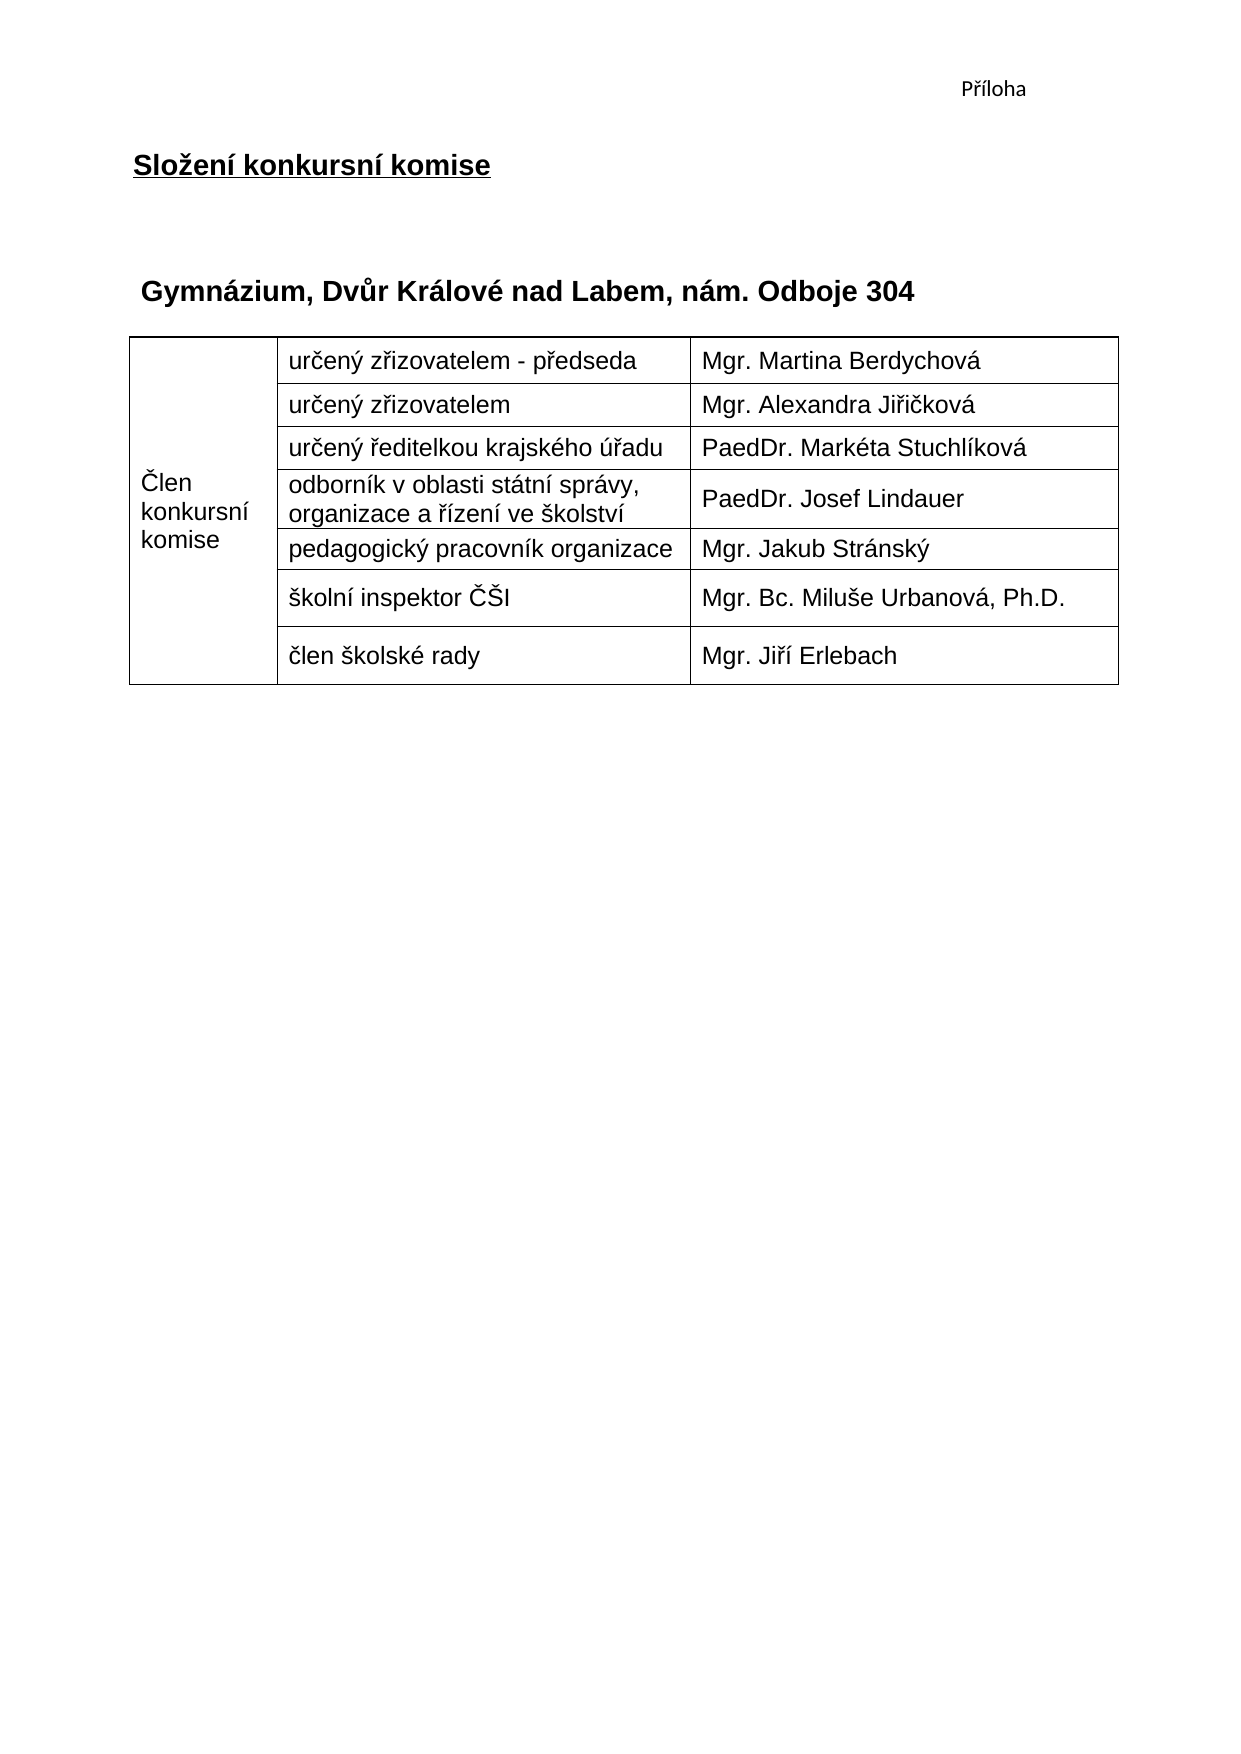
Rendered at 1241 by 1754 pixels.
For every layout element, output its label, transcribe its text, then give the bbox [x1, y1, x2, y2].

table_cell určený ředitelkou krajského úřadu [278, 427, 690, 469]
table_cell školní inspektor ČŠI [278, 570, 690, 626]
table_cell PaedDr. Josef Lindauer [691, 470, 1118, 527]
table_cell Mgr. Jiří Erlebach [691, 627, 1118, 684]
table_cell Mgr. Alexandra Jiřičková [691, 384, 1118, 426]
table_cell PaedDr. Markéta Stuchlíková [691, 427, 1118, 469]
table_cell určený zřizovatelem [278, 384, 690, 426]
table_cell Mgr. Martina Berdychová [691, 338, 1118, 383]
table_cell Mgr. Bc. Miluše Urbanová, Ph.D. [691, 570, 1118, 626]
text Složení konkursní komise [133, 148, 1093, 181]
table_cell odborník v oblasti státní správy, organizace a řízení ve školství [278, 470, 690, 527]
table_cell Člen konkursní komise [130, 338, 277, 684]
table_header Gymnázium, Dvůr Králové nad Labem, nám. Odboje 304 [129, 241, 1119, 336]
table_cell pedagogický pracovník organizace [278, 529, 690, 569]
table_cell určený zřizovatelem - předseda [278, 338, 690, 383]
table_cell Mgr. Jakub Stránský [691, 529, 1118, 569]
table_cell člen školské rady [278, 627, 690, 684]
